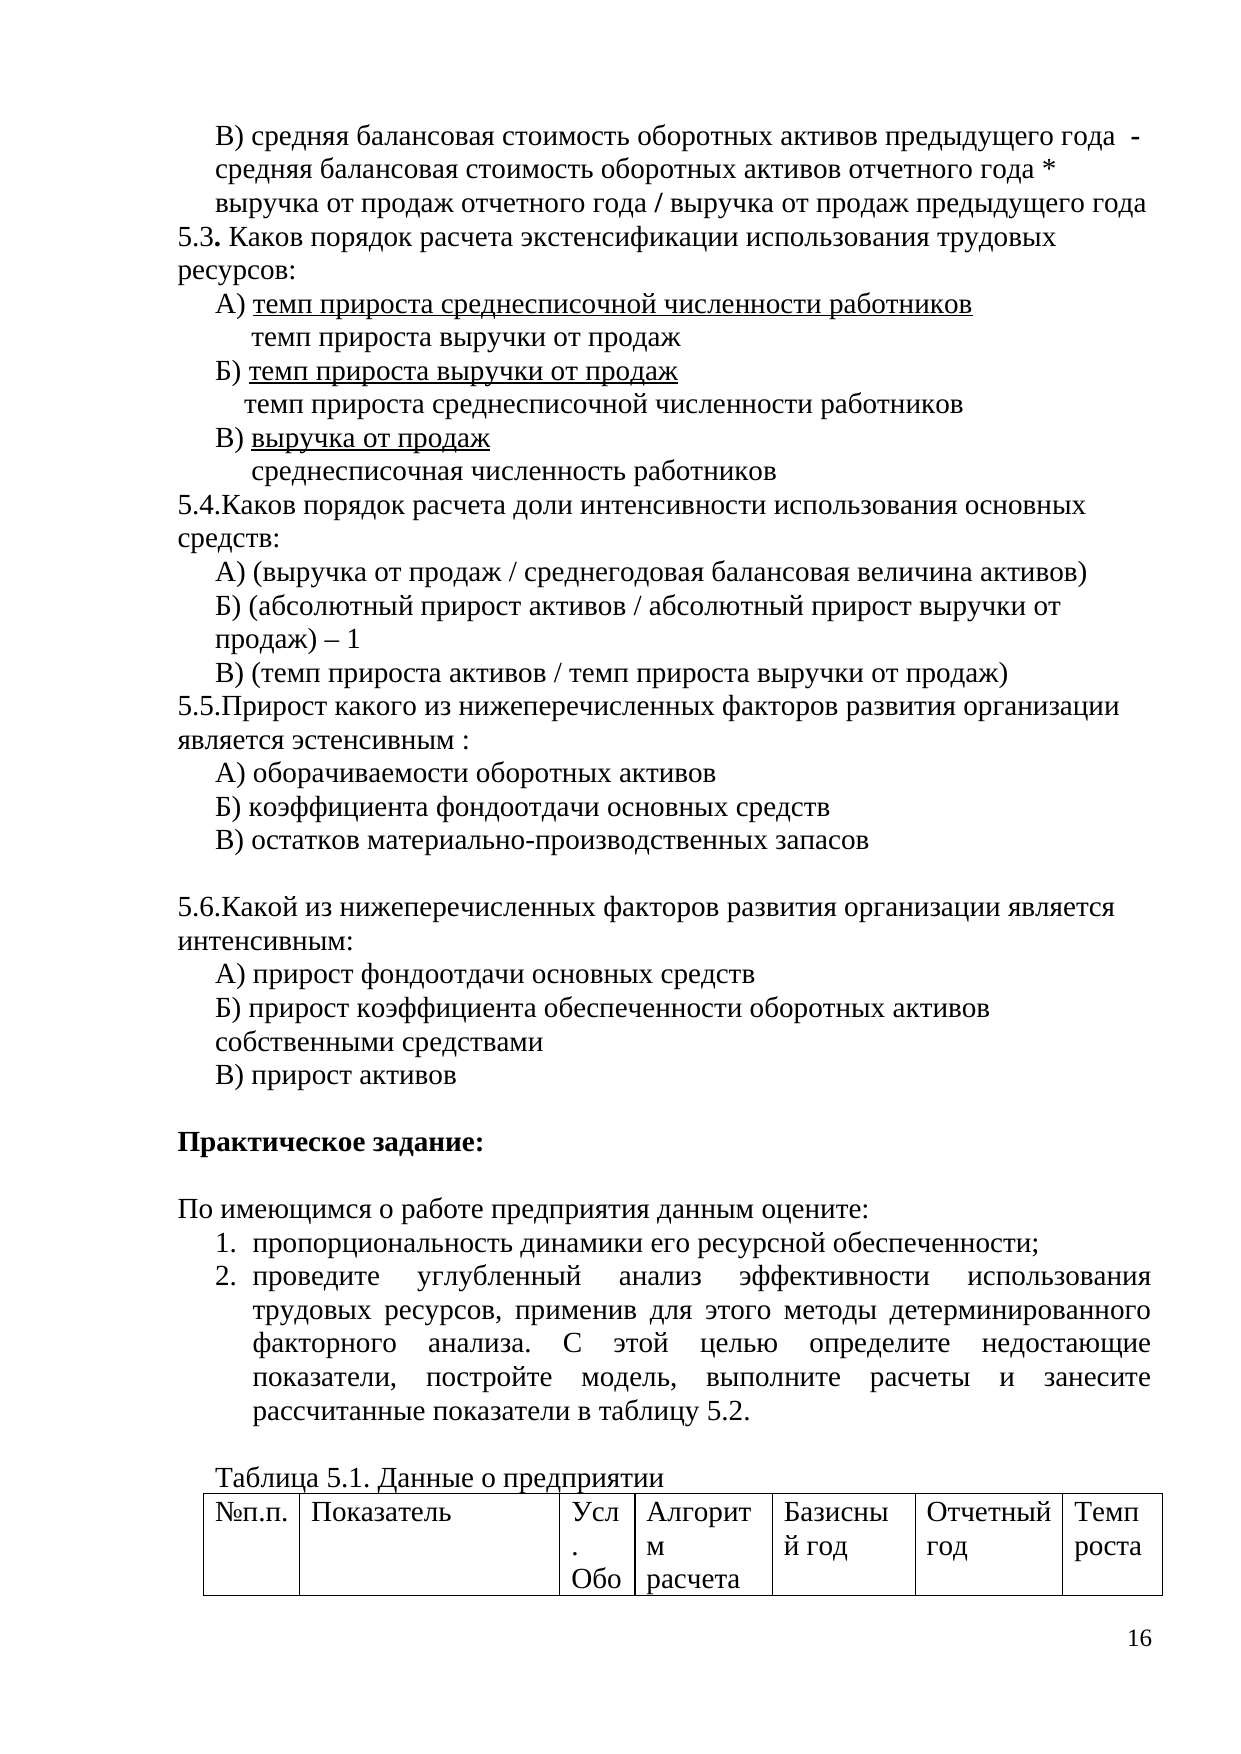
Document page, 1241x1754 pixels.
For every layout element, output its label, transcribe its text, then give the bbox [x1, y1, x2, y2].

text темп прироста среднесписочной численности работников [215, 386, 1152, 420]
table_header Усл. Обозн. [560, 1494, 634, 1595]
text В) (темп прироста активов / темп прироста выручки от продаж) [215, 655, 1152, 688]
text А) прирост фондоотдачи основных средств [215, 957, 1152, 990]
table_header Темп роста [1063, 1494, 1162, 1595]
text По имеющимся о работе предприятия данным оцените: [177, 1191, 1152, 1225]
text А) темп прироста среднесписочной численности работников [215, 286, 1152, 319]
text В) остатков материально-производственных запасов [215, 822, 1152, 856]
text 5.5.Прирост какого из нижеперечисленных факторов развития организации является эстенсивным : [177, 688, 1152, 755]
text Б) (абсолютный прирост активов / абсолютный прирост выручки от продаж) – 1 [215, 588, 1152, 655]
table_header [636, 1494, 772, 1595]
text Таблица 5.1. Данные о предприятии [215, 1460, 1152, 1493]
text среднесписочная численность работников [215, 453, 1152, 487]
text В) средняя балансовая стоимость оборотных активов предыдущего года - средняя балансовая стоимость оборотных активов отчетного года * выручка от продаж отчетного года / выручка от продаж предыдущего года [215, 118, 1152, 219]
table_header Отчетный год [916, 1494, 1062, 1595]
text Б) прирост коэффициента обеспеченности оборотных активов собственными средствами [215, 990, 1152, 1057]
table_header Базисный год [773, 1494, 915, 1595]
text темп прироста выручки от продаж [215, 319, 1152, 353]
table_header Показатель [300, 1494, 559, 1595]
text А) оборачиваемости оборотных активов [215, 755, 1152, 789]
text 5.4.Каков порядок расчета доли интенсивности использования основных средств: [177, 487, 1152, 554]
list проведите углубленный анализ эффективности использования трудовых ресурсов, применив для этого методы детерминированного факторного анализа. С этой целью определите недостающие показатели, постройте модель, выполните расчеты и занесите рассчитанные показатели в таблицу 5.2. [215, 1258, 1152, 1426]
text Практическое задание: [177, 1124, 1152, 1158]
text Б) темп прироста выручки от продаж [215, 353, 1152, 386]
text Б) коэффициента фондоотдачи основных средств [215, 789, 1152, 822]
text А) (выручка от продаж / среднегодовая балансовая величина активов) [215, 554, 1152, 588]
text 5.6.Какой из нижеперечисленных факторов развития организации является интенсивным: [177, 889, 1152, 957]
text 5.3. Каков порядок расчета экстенсификации использования трудовых ресурсов: [177, 219, 1152, 286]
list пропорциональность динамики его ресурсной обеспеченности; [215, 1225, 1152, 1258]
table_header №п.п. [204, 1494, 299, 1595]
text В) выручка от продаж [215, 420, 1152, 453]
text В) прирост активов [215, 1057, 1152, 1091]
